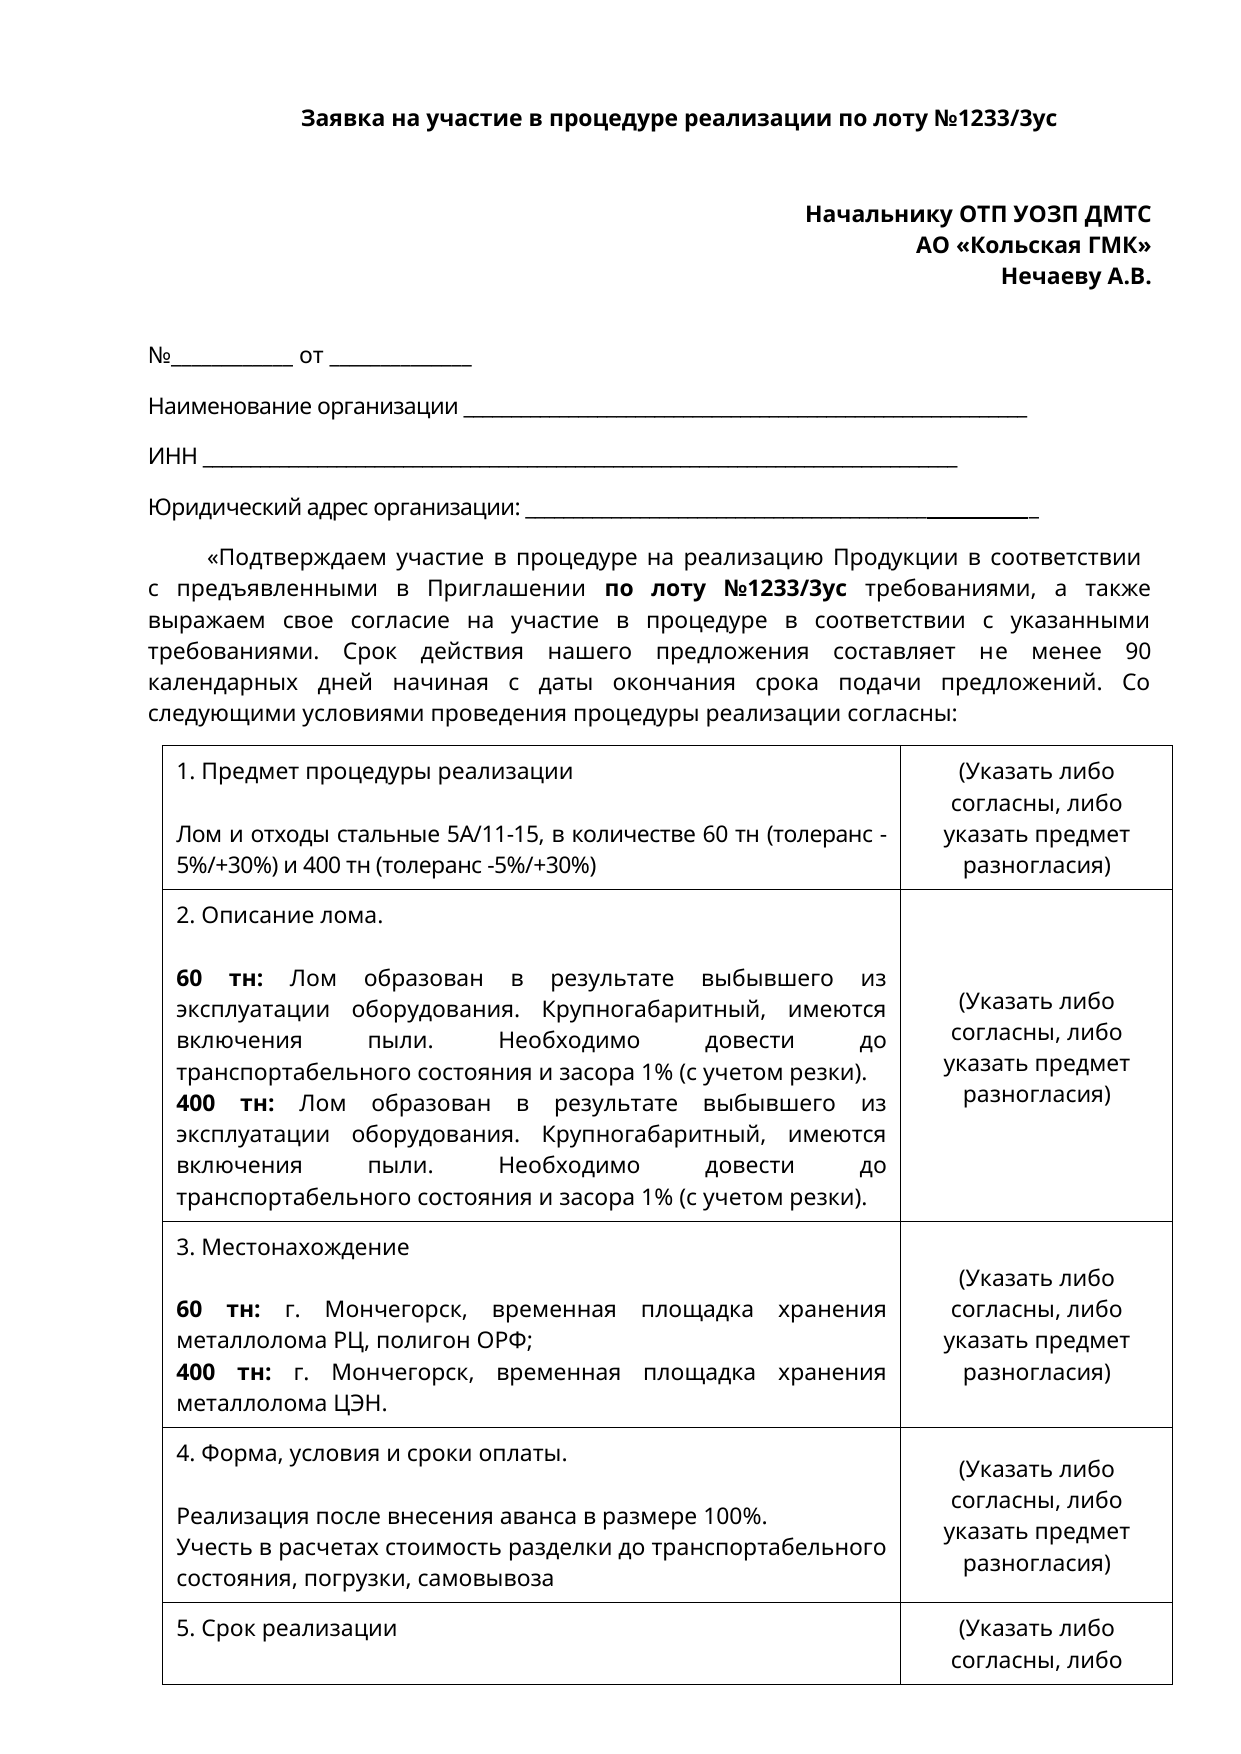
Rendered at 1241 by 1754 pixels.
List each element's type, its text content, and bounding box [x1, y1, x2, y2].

text Наименование организации ___________________________________________________________ [148, 390, 1152, 421]
table_header 1. Предмет процедуры реализации Лом и отходы стальные 5А/11-15, в количестве 60 тн (толеранс -5%/+30%) и 400 тн (толеранс -5%/+30%) [163, 746, 900, 889]
table_cell (Указать либо согласны, либо указать предмет разногласия) [901, 1222, 1172, 1427]
table_cell (Указать либо согласны, либо указать предмет разногласия) [901, 890, 1172, 1221]
table_cell 2. Описание лома. 60 тн: Лом образован в результате выбывшего из эксплуатации оборудования. Крупногабаритный, имеются включения пыли. Необходимо довести до транспортабельного состояния и засора 1% (с учетом резки). 400 тн: Лом образован в результате выбывшего из эксплуатации оборудования. Крупногабаритный, имеются включения пыли. Необходимо довести до транспортабельного состояния и засора 1% (с учетом резки). [163, 890, 900, 1221]
text «Подтверждаем участие в процедуре на реализацию Продукции в соответствии с предъявленными в Приглашении по лоту №1233/3ус требованиями, а также выражаем свое согласие на участие в процедуре в соответствии с указанными требованиями. Срок действия нашего предложения составляет не менее 90 календарных дней начиная с даты окончания срока подачи предложений. Со следующими условиями проведения процедуры реализации согласны: [148, 541, 1152, 728]
table_cell 3. Местонахождение 60 тн: г. Мончегорск, временная площадка хранения металлолома РЦ, полигон ОРФ; 400 тн: г. Мончегорск, временная площадка хранения металлолома ЦЭН. [163, 1222, 900, 1427]
text АО «Кольская ГМК» [148, 229, 1152, 260]
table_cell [901, 1603, 1172, 1684]
text №____________ от ______________ [148, 339, 1117, 371]
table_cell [901, 1428, 1172, 1602]
text Юридический адрес организации: __________________________________________ _____ _ [148, 491, 1152, 522]
text Нечаеву А.В. [148, 260, 1152, 291]
text Начальнику ОТП УОЗП ДМТС [148, 198, 1152, 229]
table_cell 4. Форма, условия и сроки оплаты. Реализация после внесения аванса в размере 100%. Учесть в расчетах стоимость разделки до транспортабельного состояния, погрузки, самовывоза [163, 1428, 900, 1602]
text ИНН _______________________________________________________________________________ [148, 440, 1152, 471]
table_header (Указать либо согласны, либо указать предмет разногласия) [901, 746, 1172, 889]
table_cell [163, 1603, 900, 1684]
text Заявка на участие в процедуре реализации по лоту №1233/3ус [148, 102, 1152, 133]
